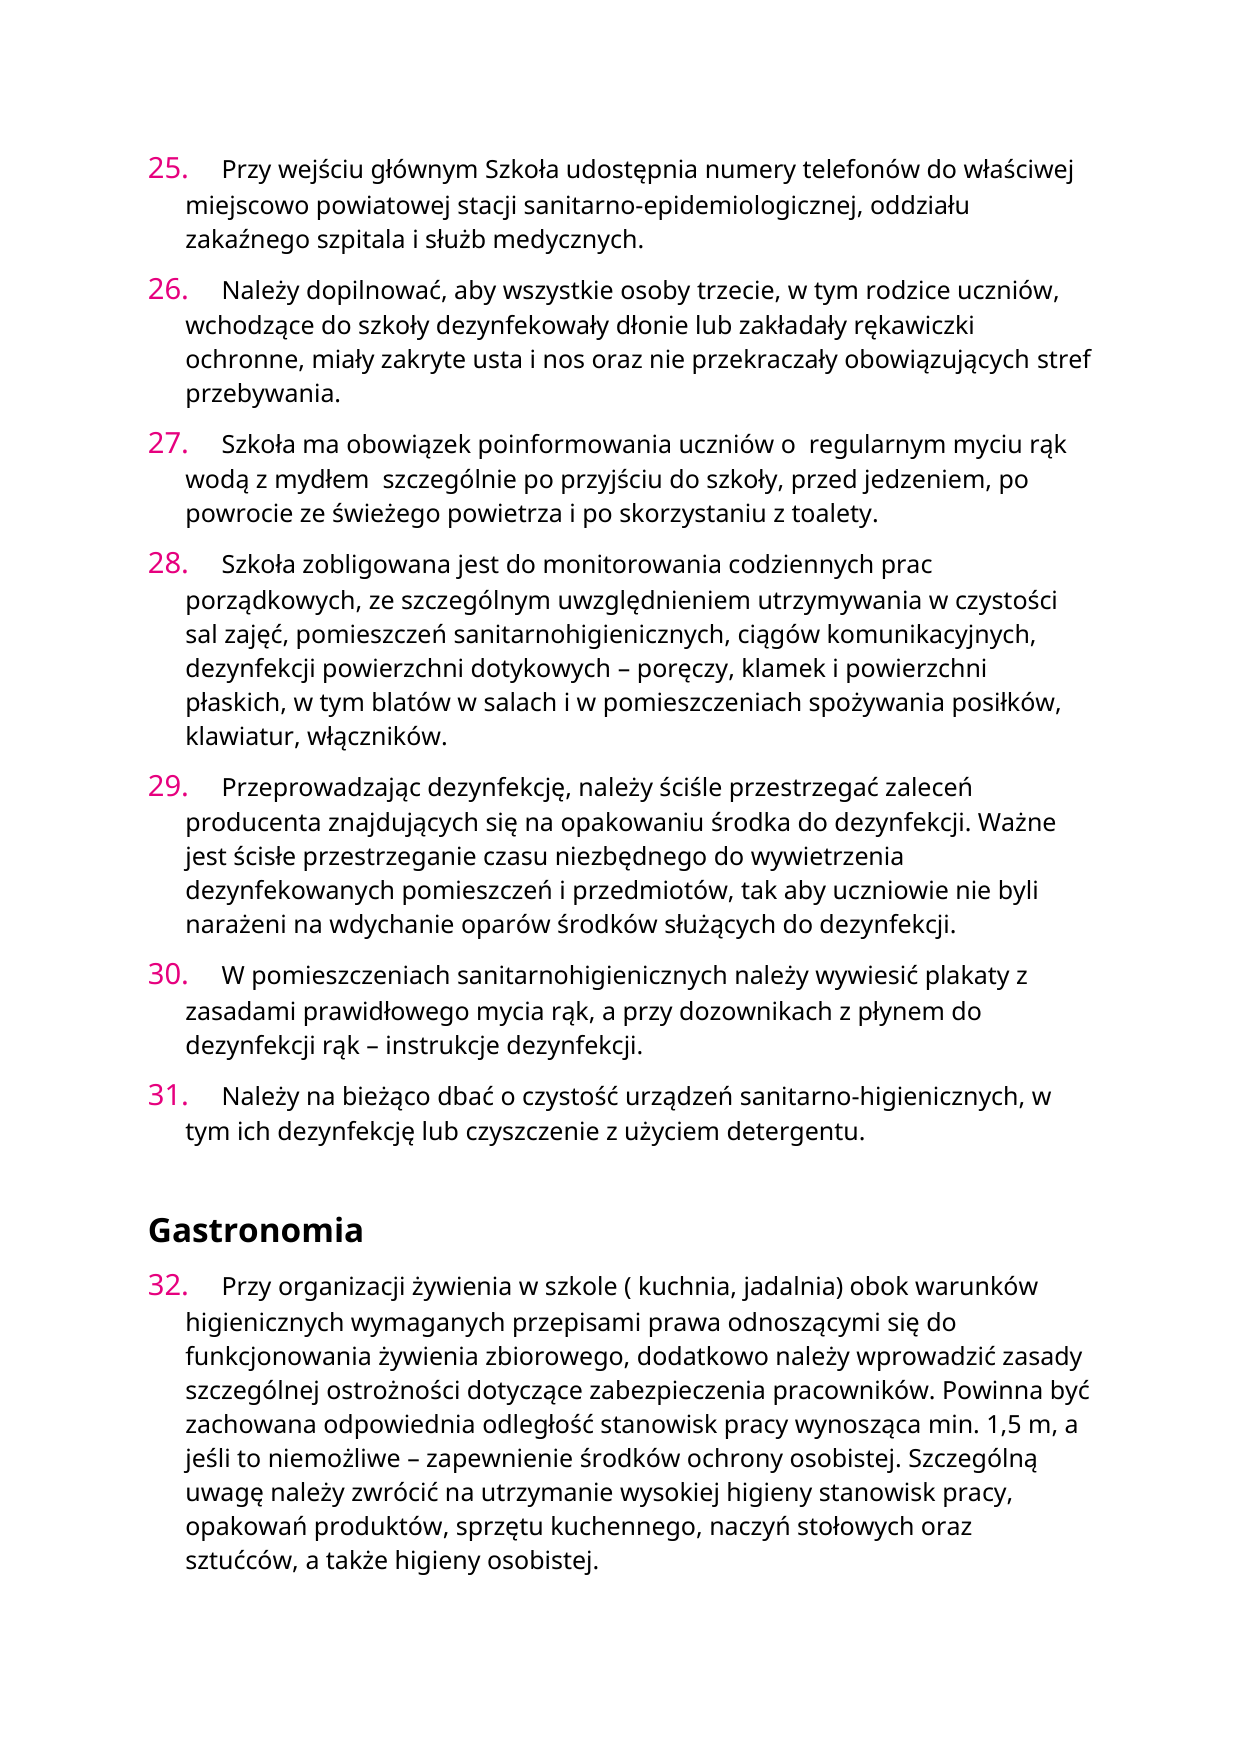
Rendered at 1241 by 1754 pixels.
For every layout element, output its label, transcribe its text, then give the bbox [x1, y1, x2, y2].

subtitle Gastronomia [148, 1207, 1093, 1252]
text Szkoła zobligowana jest do monitorowania codziennych prac porządkowych, ze szczególnym uwzględnieniem utrzymywania w czystości sal zajęć, pomieszczeń sanitarnohigienicznych, ciągów komunikacyjnych, dezynfekcji powierzchni dotykowych – poręczy, klamek i powierzchni płaskich, w tym blatów w salach i w pomieszczeniach spożywania posiłków, klawiatur, włączników. [148, 543, 1093, 753]
text Przeprowadzając dezynfekcję, należy ściśle przestrzegać zaleceń producenta znajdujących się na opakowaniu środka do dezynfekcji. Ważne jest ścisłe przestrzeganie czasu niezbędnego do wywietrzenia dezynfekowanych pomieszczeń i przedmiotów, tak aby uczniowie nie byli narażeni na wdychanie oparów środków służących do dezynfekcji. [148, 765, 1093, 941]
text Należy na bieżąco dbać o czystość urządzeń sanitarno-higienicznych, w tym ich dezynfekcję lub czyszczenie z użyciem detergentu. [148, 1074, 1093, 1148]
text Przy organizacji żywienia w szkole ( kuchnia, jadalnia) obok warunków higienicznych wymaganych przepisami prawa odnoszącymi się do funkcjonowania żywienia zbiorowego, dodatkowo należy wprowadzić zasady szczególnej ostrożności dotyczące zabezpieczenia pracowników. Powinna być zachowana odpowiednia odległość stanowisk pracy wynosząca min. 1,5 m, a jeśli to niemożliwe – zapewnienie środków ochrony osobistej. Szczególną uwagę należy zwrócić na utrzymanie wysokiej higieny stanowisk pracy, opakowań produktów, sprzętu kuchennego, naczyń stołowych oraz sztućców, a także higieny osobistej. [148, 1264, 1093, 1577]
text Szkoła ma obowiązek poinformowania uczniów o regularnym myciu rąk wodą z mydłem szczególnie po przyjściu do szkoły, przed jedzeniem, po powrocie ze świeżego powietrza i po skorzystaniu z toalety. [148, 422, 1093, 530]
text Należy dopilnować, aby wszystkie osoby trzecie, w tym rodzice uczniów, wchodzące do szkoły dezynfekowały dłonie lub zakładały rękawiczki ochronne, miały zakryte usta i nos oraz nie przekraczały obowiązujących stref przebywania. [148, 268, 1093, 410]
text W pomieszczeniach sanitarnohigienicznych należy wywiesić plakaty z zasadami prawidłowego mycia rąk, a przy dozownikach z płynem do dezynfekcji rąk – instrukcje dezynfekcji. [148, 953, 1093, 1061]
text Przy wejściu głównym Szkoła udostępnia numery telefonów do właściwej miejscowo powiatowej stacji sanitarno-epidemiologicznej, oddziału zakaźnego szpitala i służb medycznych. [148, 148, 1093, 255]
